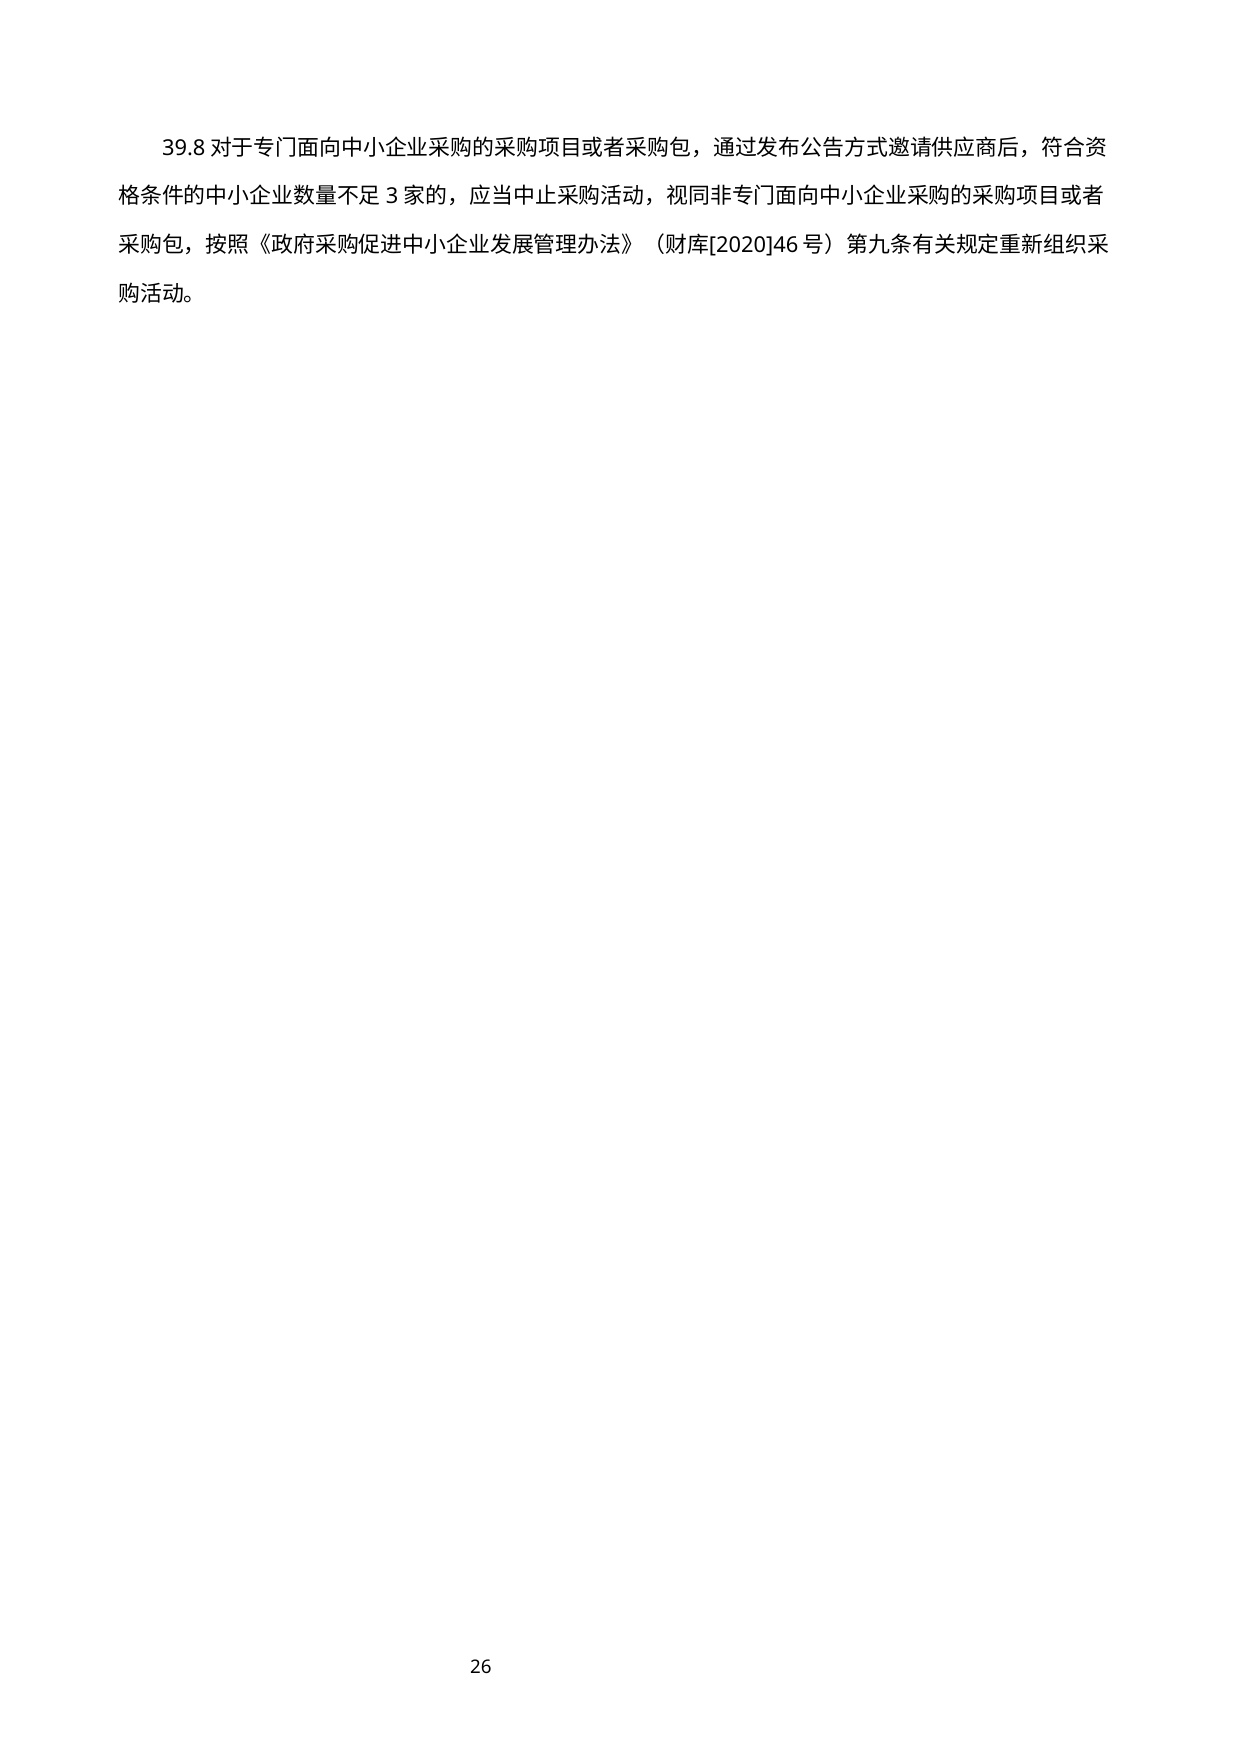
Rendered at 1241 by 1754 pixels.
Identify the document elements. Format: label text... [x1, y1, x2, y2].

text 39.8对于专门面向中小企业采购的采购项目或者采购包，通过发布公告方式邀请供应商后，符合资格条件的中小企业数量不足 3 家的，应当中止采购活动，视同非专门面向中小企业采购的采购项目或者采购包，按照《政府采购促进中小企业发展管理办法》（财库[2020]46号）第九条有关规定重新组织采购活动。 [118, 129, 1122, 308]
